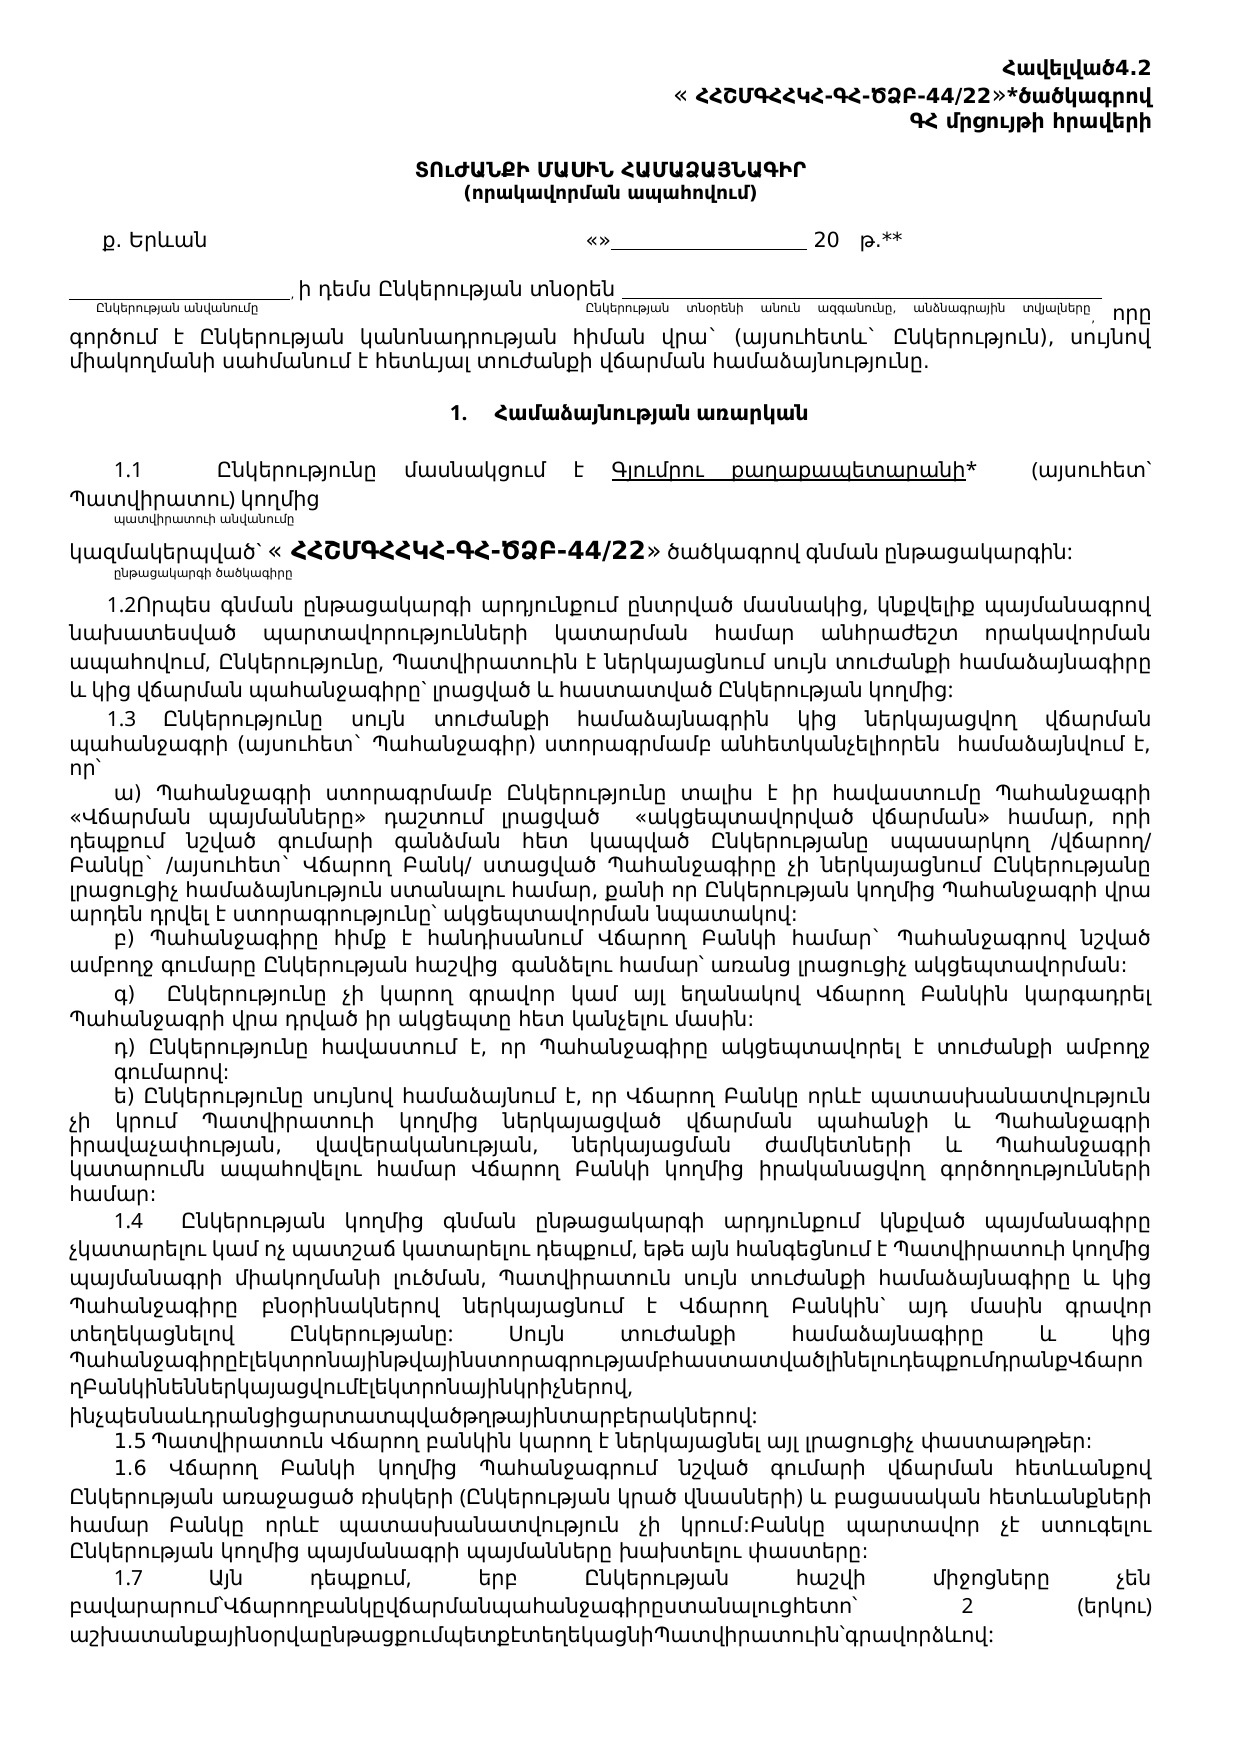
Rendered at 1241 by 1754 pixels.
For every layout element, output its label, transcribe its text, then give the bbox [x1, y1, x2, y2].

text 1.4 Ընկերության կողմից գնման ընթացակարգի արդյունքում կնքված պայմանագիրը չկատարելու կամ ոչ պատշաճ կատարելու դեպքում, եթե այն հանգեցնում է Պատվիրատուի կողմից պայմանագրի միակողմանի լուծման, Պատվիրատուն սույն տուժանքի համաձայնագիրը և կից Պահանջագիրը բնօրինակներով ներկայացնում է Վճարող Բանկին` այդ մասին գրավոր տեղեկացնելով Ընկերությանը: Սույն տուժանքի համաձայնագիրը և կից ՊահանջագիրըէլեկտրոնայինթվայինստորագրությամբհաստատվածլինելուդեպքումդրանքՎճարողԲանկինեններկայացվումէլեկտրոնայինկրիչներով, ինչպեսնաևդրանցիցարտատպվածթղթայինտարբերակներով: [69, 1206, 1152, 1429]
list Պատվիրատուն Վճարող բանկին կարող է ներկայացնել այլ լրացուցիչ փաստաթղթեր: [113, 1429, 1152, 1453]
text գ) Ընկերությունը չի կարող գրավոր կամ այլ եղանակով Վճարող Բանկին կարգադրել Պահանջագրի վրա դրված իր ակցեպտը հետ կանչելու մասին: [69, 979, 1152, 1032]
text ք. Երևան «» 20 թ.** [69, 228, 1152, 252]
text Հավելված4.2 [69, 56, 1152, 80]
text 1.2Որպես գնման ընթացակարգի արդյունքում ընտրված մասնակից, կնքվելիք պայմանագրով նախատեսված պարտավորությունների կատարման համար անհրաժեշտ որակավորման ապահովում, Ընկերությունը, Պատվիրատուին է ներկայացնում սույն տուժանքի համաձայնագիրը և կից վճարման պահանջագիրը` լրացված և հաստատված Ընկերության կողմից: [69, 590, 1152, 704]
list Համաձայնության առարկան [107, 398, 1152, 426]
text , ի դեմս Ընկերության տնօրեն [69, 277, 1152, 301]
list Ընկերությունը մասնակցում է Գյումրու քաղաքապետարանի* (այսուհետ` Պատվիրատու) կողմից [69, 455, 1152, 512]
text ա) Պահանջագրի ստորագրմամբ Ընկերությունը տալիս է իր հավաստումը Պահանջագրի «Վճարման պայմանները» դաշտում լրացված «ակցեպտավորված վճարման» համար, որի դեպքում նշված գումարի գանձման հետ կապված Ընկերությանը սպասարկող /վճարող/ Բանկը` /այսուհետ` Վճարող Բանկ/ ստացված Պահանջագիրը չի ներկայացնում Ընկերությանը լրացուցիչ համաձայնություն ստանալու համար, քանի որ Ընկերության կողմից Պահանջագրի վրա արդեն դրվել է ստորագրությունը՝ ակցեպտավորման նպատակով: [69, 781, 1152, 926]
text 1.3 Ընկերությունը սույն տուժանքի համաձայնագրին կից ներկայացվող վճարման պահանջագրի (այսուհետ` Պահանջագիր) ստորագրմամբ անհետկանչելիորեն համաձայնվում է, որ՝ [69, 704, 1152, 781]
text ՏՈւԺԱՆՔԻ ՄԱՍԻՆ ՀԱՄԱՁԱՅՆԱԳԻՐ [69, 158, 1152, 182]
text « ՀՀՇՄԳՀՀԿՀ-ԳՀ-ԾՁԲ-44/22»*ծածկագրով [69, 80, 1152, 109]
text Ընկերության անվանումը Ընկերության տնօրենի անուն ազգանունը, անձնագրային տվյալները, որը գործում է Ընկերության կանոնադրության հիման վրա` (այսուհետև` Ընկերություն), սույնով միակողմանի սահմանում է հետևյալ տուժանքի վճարման համաձայնությունը. [69, 301, 1152, 374]
text պատվիրատուի անվանումը [113, 512, 1152, 536]
text կազմակերպված` « ՀՀՇՄԳՀՀԿՀ-ԳՀ-ԾՁԲ-44/22» ծածկագրով գնման ընթացակարգին: [69, 536, 1152, 566]
text 1.6 Վճարող Բանկի կողմից Պահանջագրում նշված գումարի վճարման հետևանքով Ընկերության առաջացած ռիսկերի (Ընկերության կրած վնասների) և բացասական հետևանքների համար Բանկը որևէ պատասխանատվություն չի կրում:Բանկը պարտավոր չէ ստուգելու Ընկերության կողմից պայմանագրի պայմանները խախտելու փաստերը: [69, 1453, 1152, 1563]
text ԳՀ մրցույթի հրավերի [69, 109, 1152, 133]
text ընթացակարգի ծածկագիրը [113, 566, 1152, 590]
text բ) Պահանջագիրը հիմք է հանդիսանում Վճարող Բանկի համար` Պահանջագրով նշված ամբողջ գումարը Ընկերության հաշվից գանձելու համար՝ առանց լրացուցիչ ակցեպտավորման: [69, 926, 1152, 979]
text 1.7 Այն դեպքում, երբ Ընկերության հաշվի միջոցները չեն բավարարում՝Վճարողբանկըվճարմանպահանջագիրըստանալուցհետո՝ 2 (երկու) աշխատանքայինօրվաընթացքումպետքէտեղեկացնիՊատվիրատուին՝գրավորձևով: [69, 1563, 1152, 1648]
text ե) Ընկերությունը սույնով համաձայնում է, որ Վճարող Բանկը որևէ պատասխանատվություն չի կրում Պատվիրատուի կողմից ներկայացված վճարման պահանջի և Պահանջագրի իրավաչափության, վավերականության, ներկայացման ժամկետների և Պահանջագրի կատարումն ապահովելու համար Վճարող Բանկի կողմից իրականացվող գործողությունների համար: [69, 1084, 1152, 1206]
text (որակավորման ապահովում) [69, 182, 1152, 204]
text դ) Ընկերությունը հավաստում է, որ Պահանջագիրը ակցեպտավորել է տուժանքի ամբողջ գումարով: [113, 1032, 1152, 1084]
